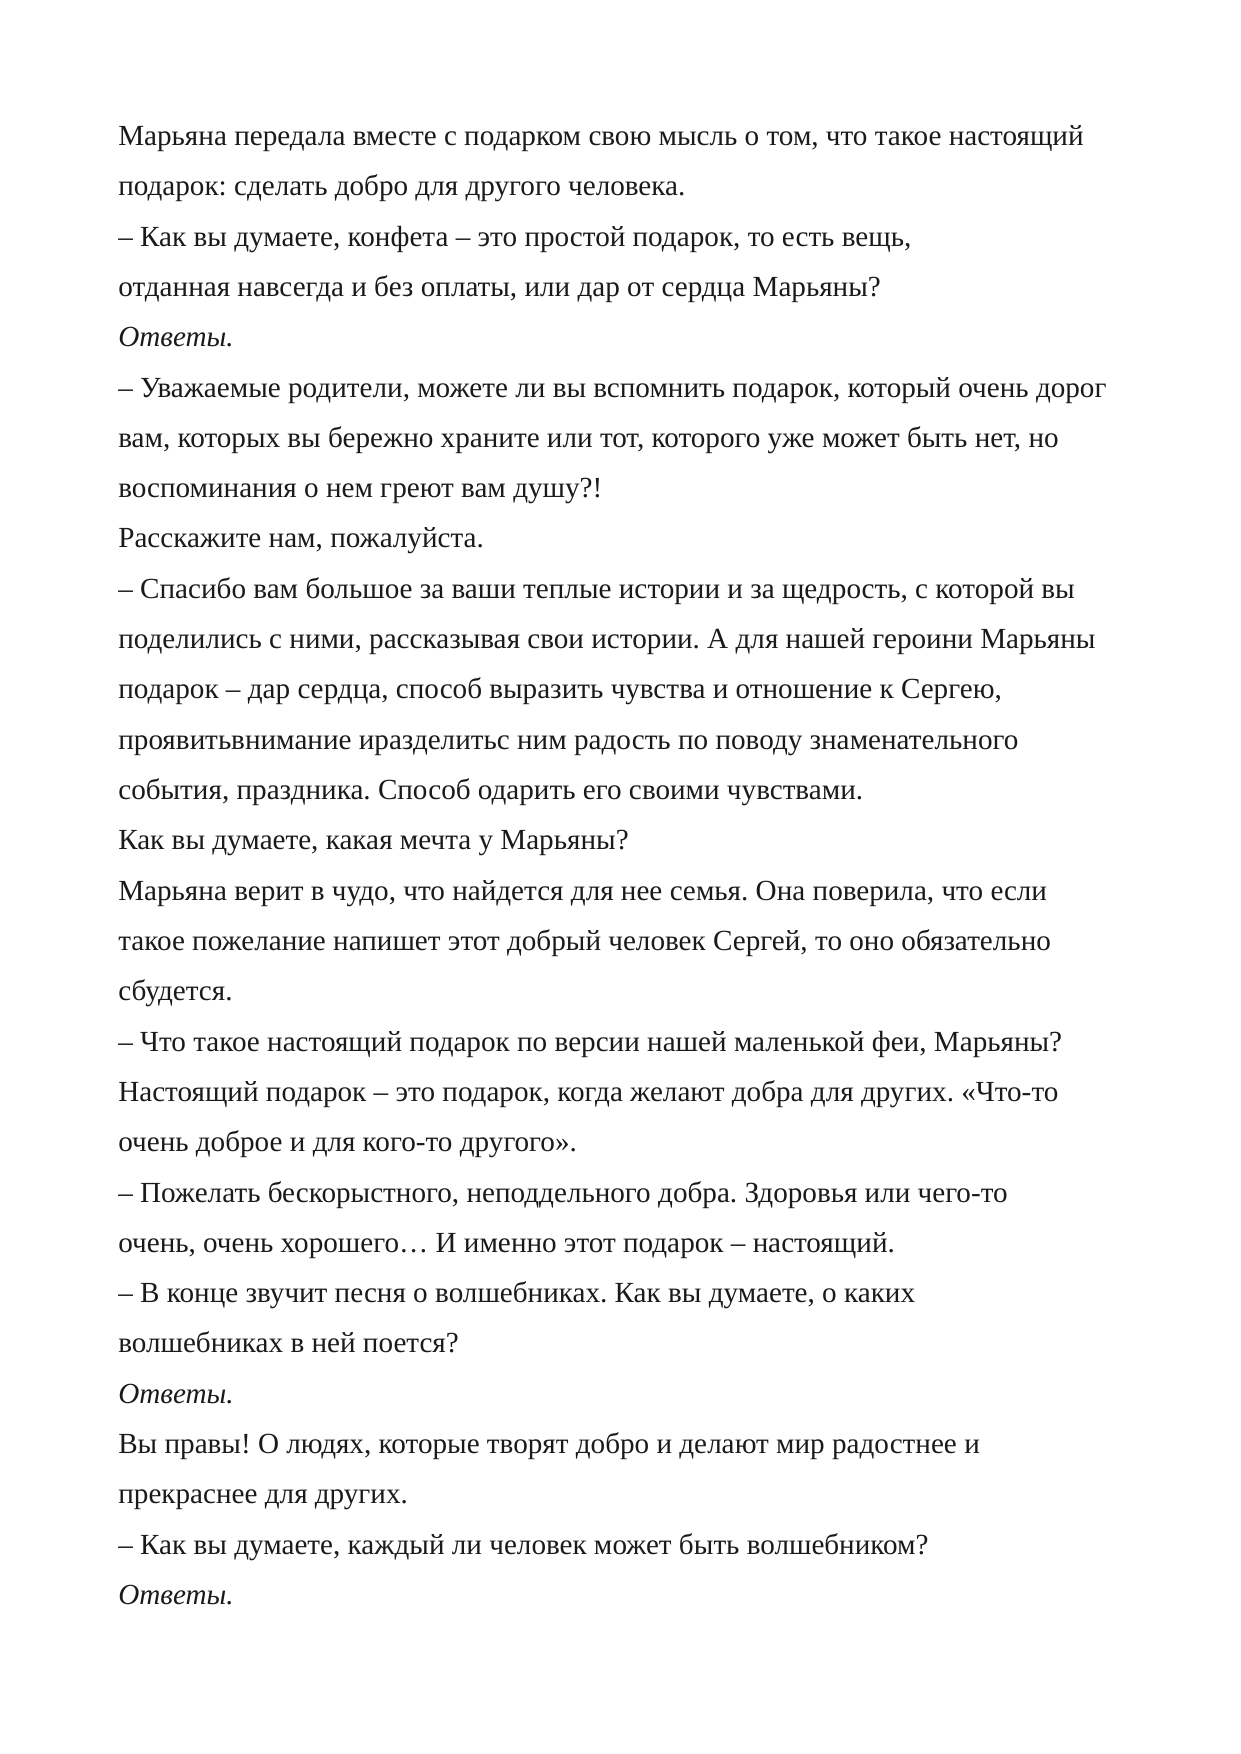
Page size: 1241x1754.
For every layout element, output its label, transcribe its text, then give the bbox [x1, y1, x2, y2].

text Вы правы! О людях, которые творят добро и делают мир радостнее и прекраснее для других. [118, 1426, 1122, 1510]
text Расскажите нам, пожалуйста. [118, 521, 1122, 554]
text Ответы. [118, 1577, 1122, 1611]
text очень доброе и для кого-то другого». [118, 1124, 1122, 1158]
text волшебниках в ней поется? [118, 1326, 1122, 1359]
text – Уважаемые родители, можете ли вы вспомнить подарок, который очень дорог вам, которых вы бережно храните или тот, которого уже может быть нет, но воспоминания о нем греют вам душу?! [118, 370, 1122, 504]
text – Как вы думаете, каждый ли человек может быть волшебником? [118, 1527, 1122, 1560]
text – Что такое настоящий подарок по версии нашей маленькой феи, Марьяны? [118, 1024, 1122, 1057]
text сбудется. [118, 973, 1122, 1007]
text – В конце звучит песня о волшебниках. Как вы думаете, о каких [118, 1275, 1122, 1309]
text – Пожелать бескорыстного, неподдельного добра. Здоровья или чего-то [118, 1175, 1122, 1208]
text Как вы думаете, какая мечта у Марьяны? [118, 822, 1122, 856]
text Марьяна передала вместе с подарком свою мысль о том, что такое настоящий подарок: сделать добро для другого человека. [118, 118, 1122, 202]
text – Как вы думаете, конфета – это простой подарок, то есть вещь, [118, 219, 1122, 252]
text Настоящий подарок – это подарок, когда желают добра для других. «Что-то [118, 1074, 1122, 1108]
text отданная навсегда и без оплаты, или дар от сердца Марьяны? [118, 269, 1122, 303]
text Ответы. [118, 319, 1122, 353]
text Марьяна верит в чудо, что найдется для нее семья. Она поверила, что если [118, 873, 1122, 906]
text такое пожелание напишет этот добрый человек Сергей, то оно обязательно [118, 923, 1122, 957]
text – Спасибо вам большое за ваши теплые истории и за щедрость, с которой вы поделились с ними, рассказывая свои истории. А для нашей героини Марьяны подарок – дар сердца, способ выразить чувства и отношение к Сергею, проявитьвнимание иразделитьс ним радость по поводу знаменательного события, праздника. Способ одарить его своими чувствами. [118, 571, 1122, 806]
text очень, очень хорошего… И именно этот подарок – настоящий. [118, 1225, 1122, 1258]
text Ответы. [118, 1376, 1122, 1409]
